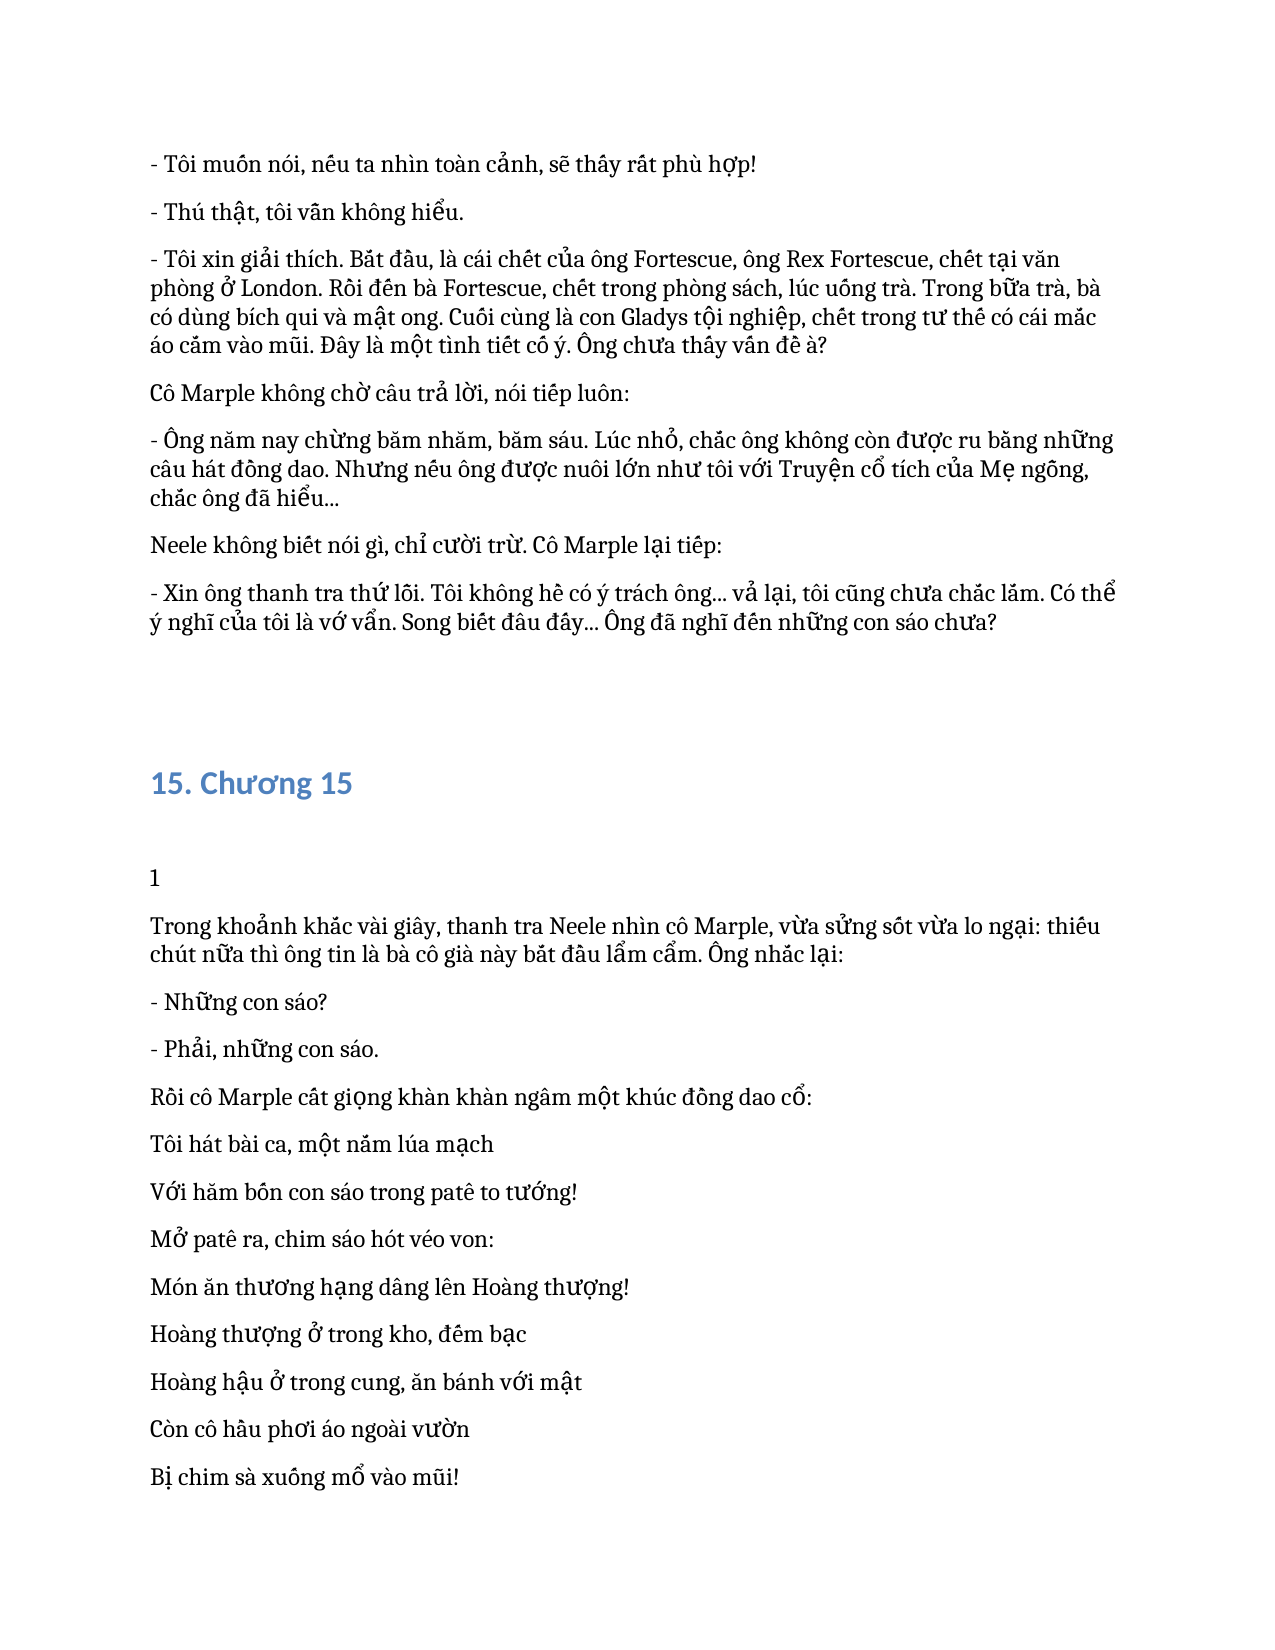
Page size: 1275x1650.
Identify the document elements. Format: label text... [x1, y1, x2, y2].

text Neele không biết nói gì, chỉ cười trừ. Cô Marple lại tiếp: [150, 531, 1125, 560]
text Với hăm bốn con sáo trong patê to tướng! [150, 1178, 1125, 1207]
text - Thú thật, tôi vẫn không hiểu. [150, 197, 1125, 226]
text Hoàng hậu ở trong cung, ăn bánh với mật [150, 1368, 1125, 1397]
text Trong khoảnh khắc vài giây, thanh tra Neele nhìn cô Marple, vừa sửng sốt vừa lo ngại: thiếu chút nữa thì ông tin là bà cô già này bắt đầu lẩm cẩm. Ông nhắc lại: [150, 912, 1125, 969]
text Bị chim sà xuống mổ vào mũi! [150, 1463, 1125, 1492]
text Tôi hát bài ca, một nắm lúa mạch [150, 1130, 1125, 1159]
text - Phải, những con sáo. [150, 1035, 1125, 1064]
text - Ông năm nay chừng băm nhăm, băm sáu. Lúc nhỏ, chắc ông không còn được ru bằng những câu hát đồng dao. Nhưng nếu ông được nuôi lớn như tôi với Truyện cổ tích của Mẹ ngỗng, chắc ông đã hiểu... [150, 426, 1125, 512]
text - Xin ông thanh tra thứ lỗi. Tôi không hề có ý trách ông... vả lại, tôi cũng chưa chắc lắm. Có thể ý nghĩ của tôi là vớ vẩn. Song biết đâu đấy... Ông đã nghĩ đến những con sáo chưa? [150, 579, 1125, 636]
text - Tôi xin giải thích. Bắt đầu, là cái chết của ông Fortescue, ông Rex Fortescue, chết tại văn phòng ở London. Rồi đến bà Fortescue, chết trong phòng sách, lúc uống trà. Trong bữa trà, bà có dùng bích qui và mật ong. Cuối cùng là con Gladys tội nghiệp, chết trong tư thế có cái mắc áo cắm vào mũi. Đây là một tình tiết cố ý. Ông chưa thấy vấn đề à? [150, 245, 1125, 360]
text Còn cô hầu phơi áo ngoài vườn [150, 1415, 1125, 1444]
text Mở patê ra, chim sáo hót véo von: [150, 1225, 1125, 1254]
subtitle 15. Chương 15 [150, 762, 1125, 803]
text - Những con sáo? [150, 988, 1125, 1017]
text Cô Marple không chờ câu trả lời, nói tiếp luôn: [150, 379, 1125, 407]
text Món ăn thương hạng dâng lên Hoàng thượng! [150, 1273, 1125, 1302]
text - Tôi muốn nói, nếu ta nhìn toàn cảnh, sẽ thấy rất phù hợp! [150, 150, 1125, 179]
text Hoàng thượng ở trong kho, đếm bạc [150, 1320, 1125, 1349]
text 1 [150, 807, 1125, 893]
text Rồi cô Marple cất giọng khàn khàn ngâm một khúc đồng dao cổ: [150, 1083, 1125, 1112]
